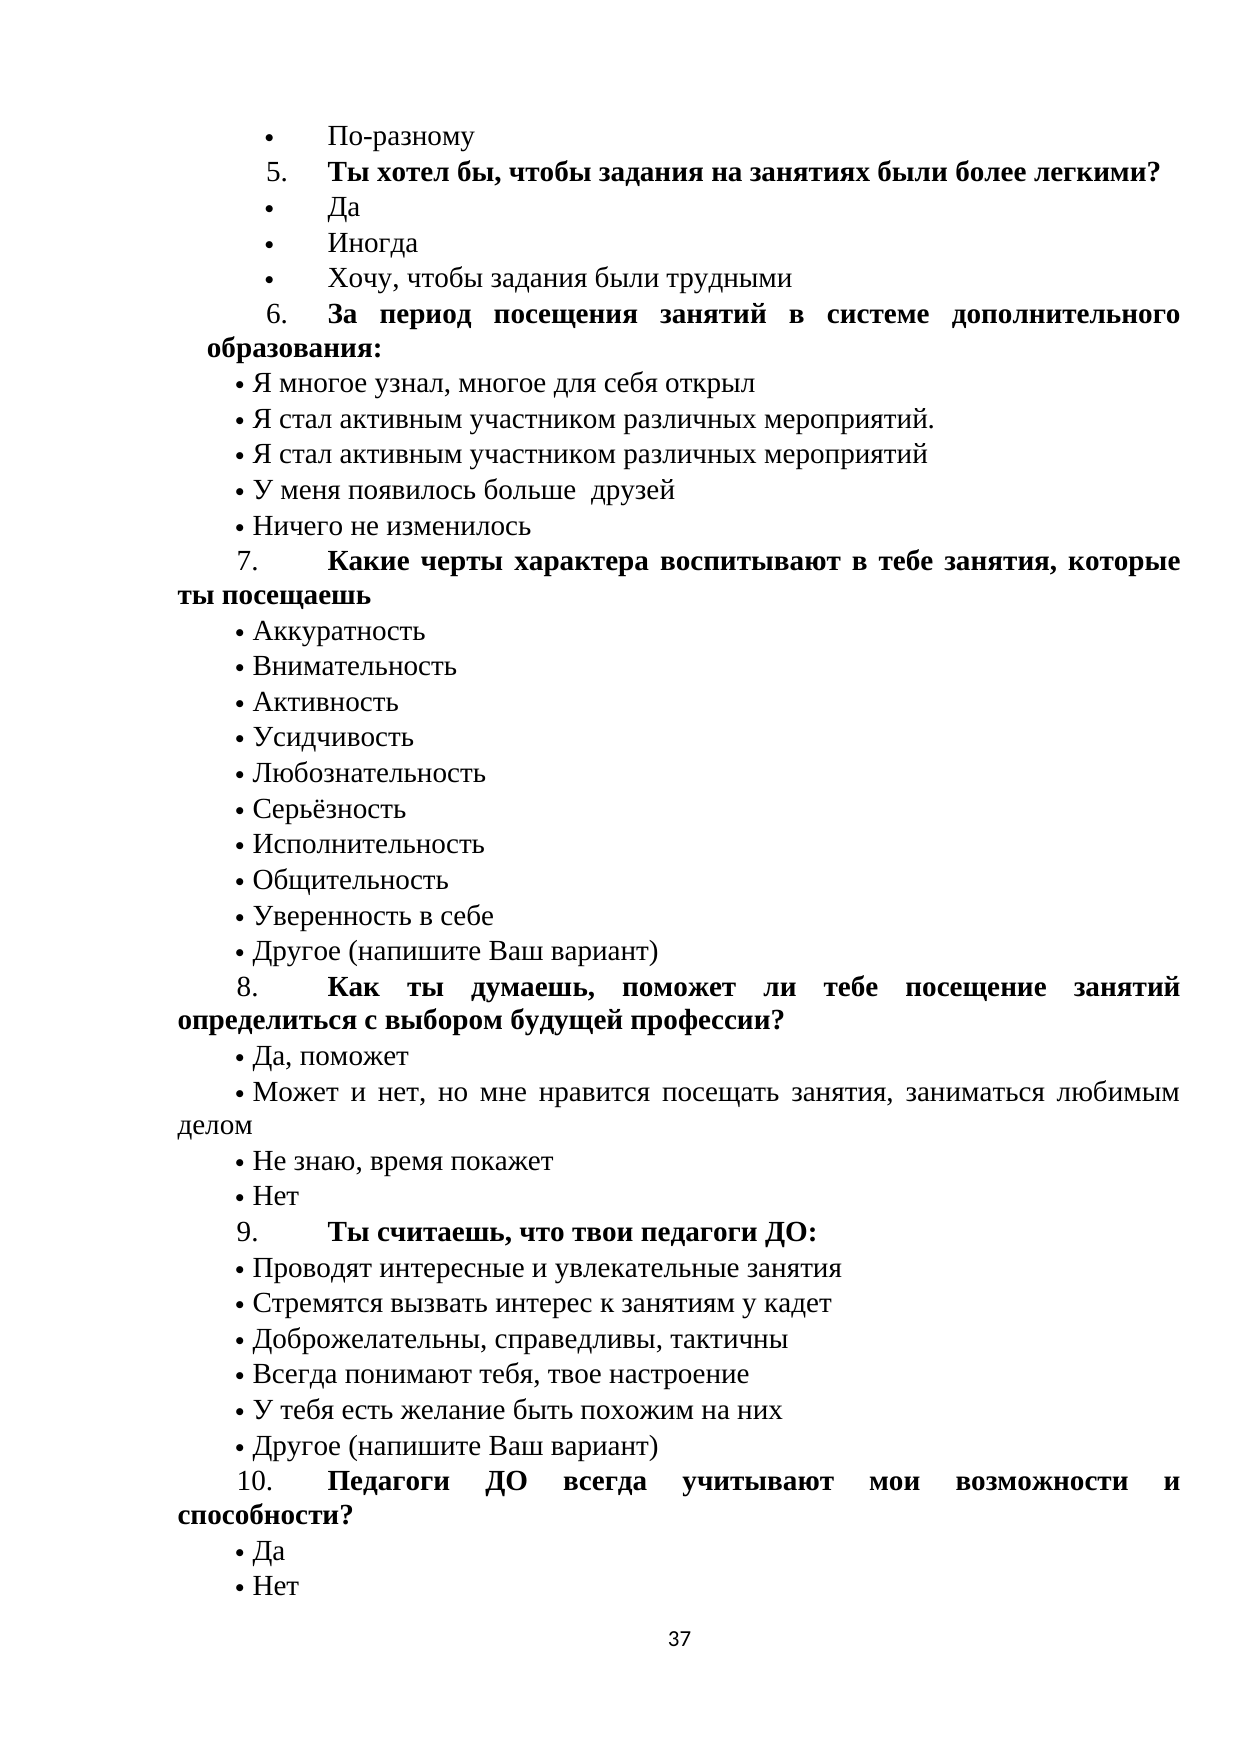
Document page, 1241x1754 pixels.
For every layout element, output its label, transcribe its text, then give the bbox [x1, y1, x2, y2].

list Усидчивость [177, 719, 1181, 753]
list Хочу, чтобы задания были трудными [207, 261, 1181, 294]
list Ты считаешь, что твои педагоги ДО: [177, 1214, 1181, 1248]
list Да [177, 1533, 1181, 1566]
list Серьёзность [177, 791, 1181, 824]
list Любознательность [177, 755, 1181, 789]
list Общительность [177, 862, 1181, 896]
list Другое (напишите Ваш вариант) [177, 1428, 1181, 1461]
list Нет [177, 1178, 1181, 1212]
list Нет [177, 1568, 1181, 1602]
list Я многое узнал, многое для себя открыл [177, 365, 1181, 399]
list Как ты думаешь, поможет ли тебе посещение занятий определиться с выбором будущей профессии? [177, 969, 1181, 1036]
list Проводят интересные и увлекательные занятия [177, 1250, 1181, 1283]
list Я стал активным участником различных мероприятий [177, 437, 1181, 470]
list Педагоги ДО всегда учитывают мои возможности и способности? [177, 1463, 1181, 1531]
list Внимательность [177, 648, 1181, 682]
list Исполнительность [177, 826, 1181, 860]
list За период посещения занятий в системе дополнительного образования: [207, 296, 1181, 363]
list У меня появилось больше друзей [177, 472, 1181, 506]
list Да, поможет [177, 1038, 1181, 1072]
list Всегда понимают тебя, твое настроение [177, 1357, 1181, 1390]
list Активность [177, 684, 1181, 717]
list Не знаю, время покажет [177, 1143, 1181, 1176]
list Стремятся вызвать интерес к занятиям у кадет [177, 1285, 1181, 1319]
list Ничего не изменилось [177, 508, 1181, 541]
list Какие черты характера воспитывают в тебе занятия, которые ты посещаешь [177, 543, 1181, 611]
list Иногда [207, 225, 1181, 258]
list У тебя есть желание быть похожим на них [177, 1392, 1181, 1426]
list Я стал активным участником различных мероприятий. [177, 401, 1181, 434]
list По-разному [207, 118, 1181, 152]
list Может и нет, но мне нравится посещать занятия, заниматься любимым делом [177, 1074, 1181, 1141]
list Аккуратность [177, 613, 1181, 646]
list Уверенность в себе [177, 898, 1181, 931]
list Да [207, 189, 1181, 223]
list Другое (напишите Ваш вариант) [177, 933, 1181, 967]
list Ты хотел бы, чтобы задания на занятиях были более легкими? [207, 154, 1181, 187]
list Доброжелательны, справедливы, тактичны [177, 1321, 1181, 1354]
